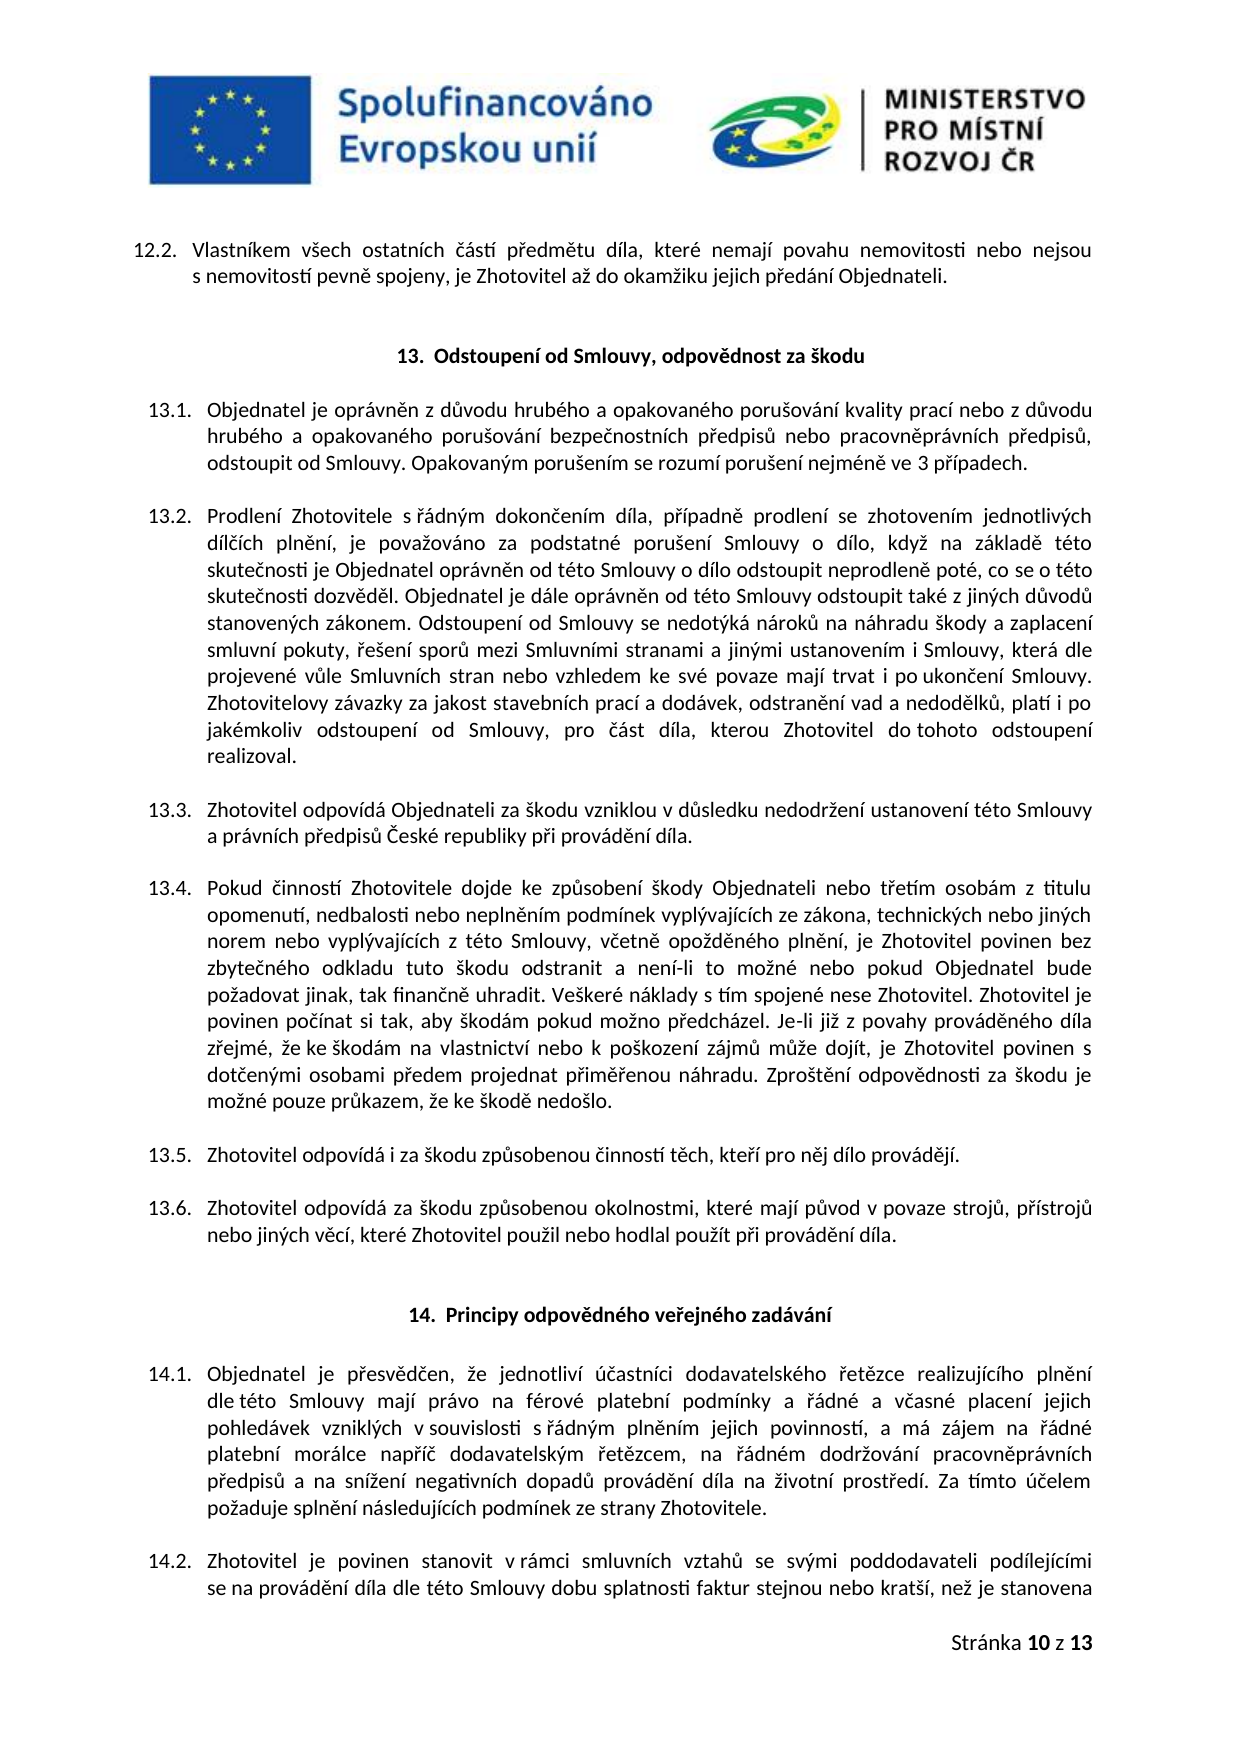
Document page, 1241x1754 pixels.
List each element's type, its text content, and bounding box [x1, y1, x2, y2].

list Odstoupení od Smlouvy, odpovědnost za škodu [169, 342, 1092, 369]
list Zhotovitel odpovídá i za škodu způsobenou činností těch, kteří pro něj dílo provádějí. [148, 1141, 1092, 1168]
picture [147, 73, 1093, 188]
list Zhotovitel odpovídá Objednateli za škodu vzniklou v důsledku nedodržení ustanovení této Smlouvy a právních předpisů České republiky při provádění díla. [148, 796, 1092, 849]
list Objednatel je přesvědčen, že jednotliví účastníci dodavatelského řetězce realizujícího plnění dle této Smlouvy mají právo na férové platební podmínky a řádné a včasné placení jejich pohledávek vzniklých v souvislosti s řádným plněním jejich povinností, a má zájem na řádné platební morálce napříč dodavatelským řetězcem, na řádném dodržování pracovněprávních předpisů a na snížení negativních dopadů provádění díla na životní prostředí. Za tímto účelem požaduje splnění následujících podmínek ze strany Zhotovitele. [148, 1361, 1092, 1521]
list Pokud činností Zhotovitele dojde ke způsobení škody Objednateli nebo třetím osobám z titulu opomenutí, nedbalosti nebo neplněním podmínek vyplývajících ze zákona, technických nebo jiných norem nebo vyplývajících z této Smlouvy, včetně opožděného plnění, je Zhotovitel povinen bez zbytečného odkladu tuto škodu odstranit a není-li to možné nebo pokud Objednatel bude požadovat jinak, tak finančně uhradit. Veškeré náklady s tím spojené nese Zhotovitel. Zhotovitel je povinen počínat si tak, aby škodám pokud možno předcházel. Je-li již z povahy prováděného díla zřejmé, že ke škodám na vlastnictví nebo k poškození zájmů může dojít, je Zhotovitel povinen s dotčenými osobami předem projednat přiměřenou náhradu. Zproštění odpovědnosti za škodu je možné pouze průkazem, že ke škodě nedošlo. [148, 874, 1092, 1114]
list Principy odpovědného veřejného zadávání [148, 1301, 1092, 1328]
list Vlastníkem všech ostatních částí předmětu díla, které nemají povahu nemovitosti nebo nejsou s nemovitostí pevně spojeny, je Zhotovitel až do okamžiku jejich předání Objednateli. [133, 236, 1092, 289]
list Objednatel je oprávněn z důvodu hrubého a opakovaného porušování kvality prací nebo z důvodu hrubého a opakovaného porušování bezpečnostních předpisů nebo pracovněprávních předpisů, odstoupit od Smlouvy. Opakovaným porušením se rozumí porušení nejméně ve 3 případech. [148, 396, 1092, 476]
list Prodlení Zhotovitele s řádným dokončením díla, případně prodlení se zhotovením jednotlivých dílčích plnění, je považováno za podstatné porušení Smlouvy o dílo, když na základě této skutečnosti je Objednatel oprávněn od této Smlouvy o dílo odstoupit neprodleně poté, co se o této skutečnosti dozvěděl. Objednatel je dále oprávněn od této Smlouvy odstoupit také z jiných důvodů stanovených zákonem. Odstoupení od Smlouvy se nedotýká nároků na náhradu škody a zaplacení smluvní pokuty, řešení sporů mezi Smluvními stranami a jinými ustanovením i Smlouvy, která dle projevené vůle Smluvních stran nebo vzhledem ke své povaze mají trvat i po ukončení Smlouvy. Zhotovitelovy závazky za jakost stavebních prací a dodávek, odstranění vad a nedodělků, platí i po jakémkoliv odstoupení od Smlouvy, pro část díla, kterou Zhotovitel do tohoto odstoupení realizoval. [148, 502, 1092, 769]
list Zhotovitel odpovídá za škodu způsobenou okolnostmi, které mají původ v povaze strojů, přístrojů nebo jiných věcí, které Zhotovitel použil nebo hodlal použít při provádění díla. [148, 1194, 1092, 1248]
